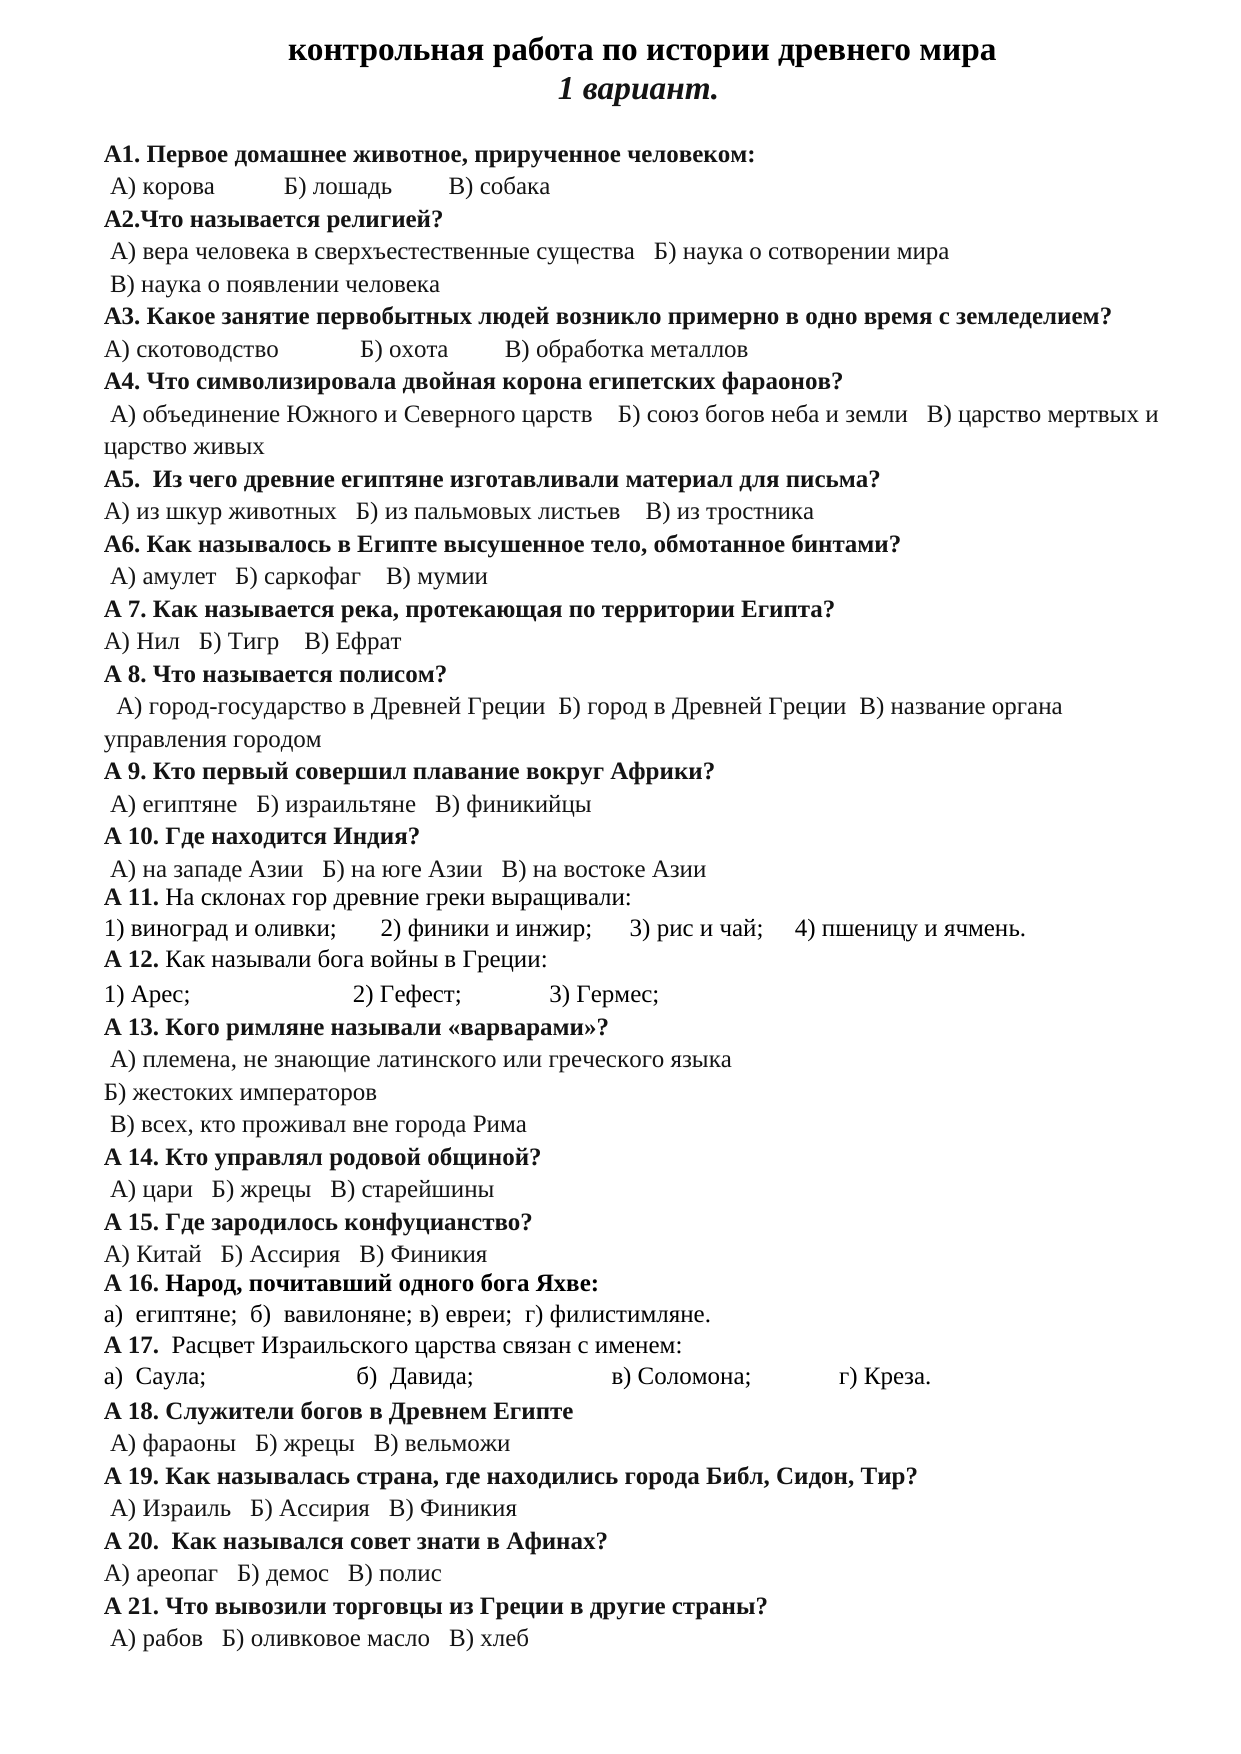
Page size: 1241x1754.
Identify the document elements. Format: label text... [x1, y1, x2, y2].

text В) наука о появлении человека [103, 265, 1181, 297]
text А) ареопаг Б) демос В) полис [103, 1555, 1181, 1587]
text А 16. Народ, почитавший одного бога Яхве: [103, 1268, 1181, 1297]
text А) на западе Азии Б) на юге Азии В) на востоке Азии [103, 850, 1181, 882]
text А) город-государство в Древней Греции Б) город в Древней Греции В) название органа управления городом [103, 687, 1181, 752]
text А) Нил Б) Тигр В) Ефрат [103, 622, 1181, 655]
text А 19. Как называлась страна, где находились города Библ, Сидон, Тир? [103, 1457, 1181, 1490]
text 1) виноград и оливки; 2) финики и инжир; 3) рис и чай; 4) пшеницу и ячмень. [103, 913, 1181, 942]
text А1. Первое домашнее животное, прирученное человеком: [103, 135, 1181, 167]
text А4. Что символизировала двойная корона египетских фараонов? [103, 362, 1181, 395]
text а) Саула; б) Давида; в) Соломона; г) Креза. [103, 1361, 1181, 1390]
text А) рабов Б) оливковое масло В) хлеб [103, 1620, 1181, 1652]
text А2.Что называется религией? [103, 200, 1181, 232]
text а) египтяне; б) вавилоняне; в) евреи; г) филистимляне. [103, 1299, 1181, 1328]
text А 20. Как назывался совет знати в Афинах? [103, 1522, 1181, 1555]
text А) объединение Южного и Северного царств Б) союз богов неба и земли В) царство мертвых и царство живых [103, 395, 1181, 460]
text А 17. Расцвет Израильского царства связан с именем: [103, 1330, 1181, 1359]
text А 7. Как называется река, протекающая по территории Египта? [103, 590, 1181, 622]
text А6. Как называлось в Египте высушенное тело, обмотанное бинтами? [103, 525, 1181, 557]
text А) цари Б) жрецы В) старейшины [103, 1171, 1181, 1203]
text А3. Какое занятие первобытных людей возникло примерно в одно время с земледелием? [103, 297, 1181, 330]
text А) Китай Б) Ассирия В) Финикия [103, 1236, 1181, 1268]
text А 11. На склонах гор древние греки выращивали: [103, 882, 1181, 911]
text Б) жестоких императоров [103, 1073, 1181, 1106]
text 1) Арес; 2) Гефест; 3) Гермес; [103, 976, 1181, 1008]
text А 15. Где зародилось конфуцианство? [103, 1203, 1181, 1236]
text А) амулет Б) саркофаг В) мумии [103, 557, 1181, 590]
text контрольная работа по истории древнего мира [103, 29, 1181, 68]
text А 8. Что называется полисом? [103, 655, 1181, 687]
text 1 вариант. [103, 68, 1181, 106]
text А 14. Кто управлял родовой общиной? [103, 1138, 1181, 1171]
text А5. Из чего древние египтяне изготавливали материал для письма? [103, 460, 1181, 492]
text А 18. Служители богов в Древнем Египте [103, 1392, 1181, 1425]
text А) фараоны Б) жрецы В) вельможи [103, 1425, 1181, 1457]
text В) всех, кто проживал вне города Рима [103, 1106, 1181, 1138]
text А) египтяне Б) израильтяне В) финикийцы [103, 785, 1181, 817]
text А) вера человека в сверхъестественные существа Б) наука о сотворении мира [103, 232, 1181, 265]
text А 12. Как называли бога войны в Греции: [103, 944, 1181, 973]
text А) корова Б) лошадь В) собака [103, 167, 1181, 200]
text А 21. Что вывозили торговцы из Греции в другие страны? [103, 1587, 1181, 1620]
text А) скотоводство Б) охота В) обработка металлов [103, 330, 1181, 362]
text А) из шкур животных Б) из пальмовых листьев В) из тростника [103, 492, 1181, 525]
text А) племена, не знающие латинского или греческого языка [103, 1041, 1181, 1073]
text А) Израиль Б) Ассирия В) Финикия [103, 1490, 1181, 1522]
text А 10. Где находится Индия? [103, 817, 1181, 850]
text А 13. Кого римляне называли «варварами»? [103, 1008, 1181, 1041]
text А 9. Кто первый совершил плавание вокруг Африки? [103, 752, 1181, 785]
